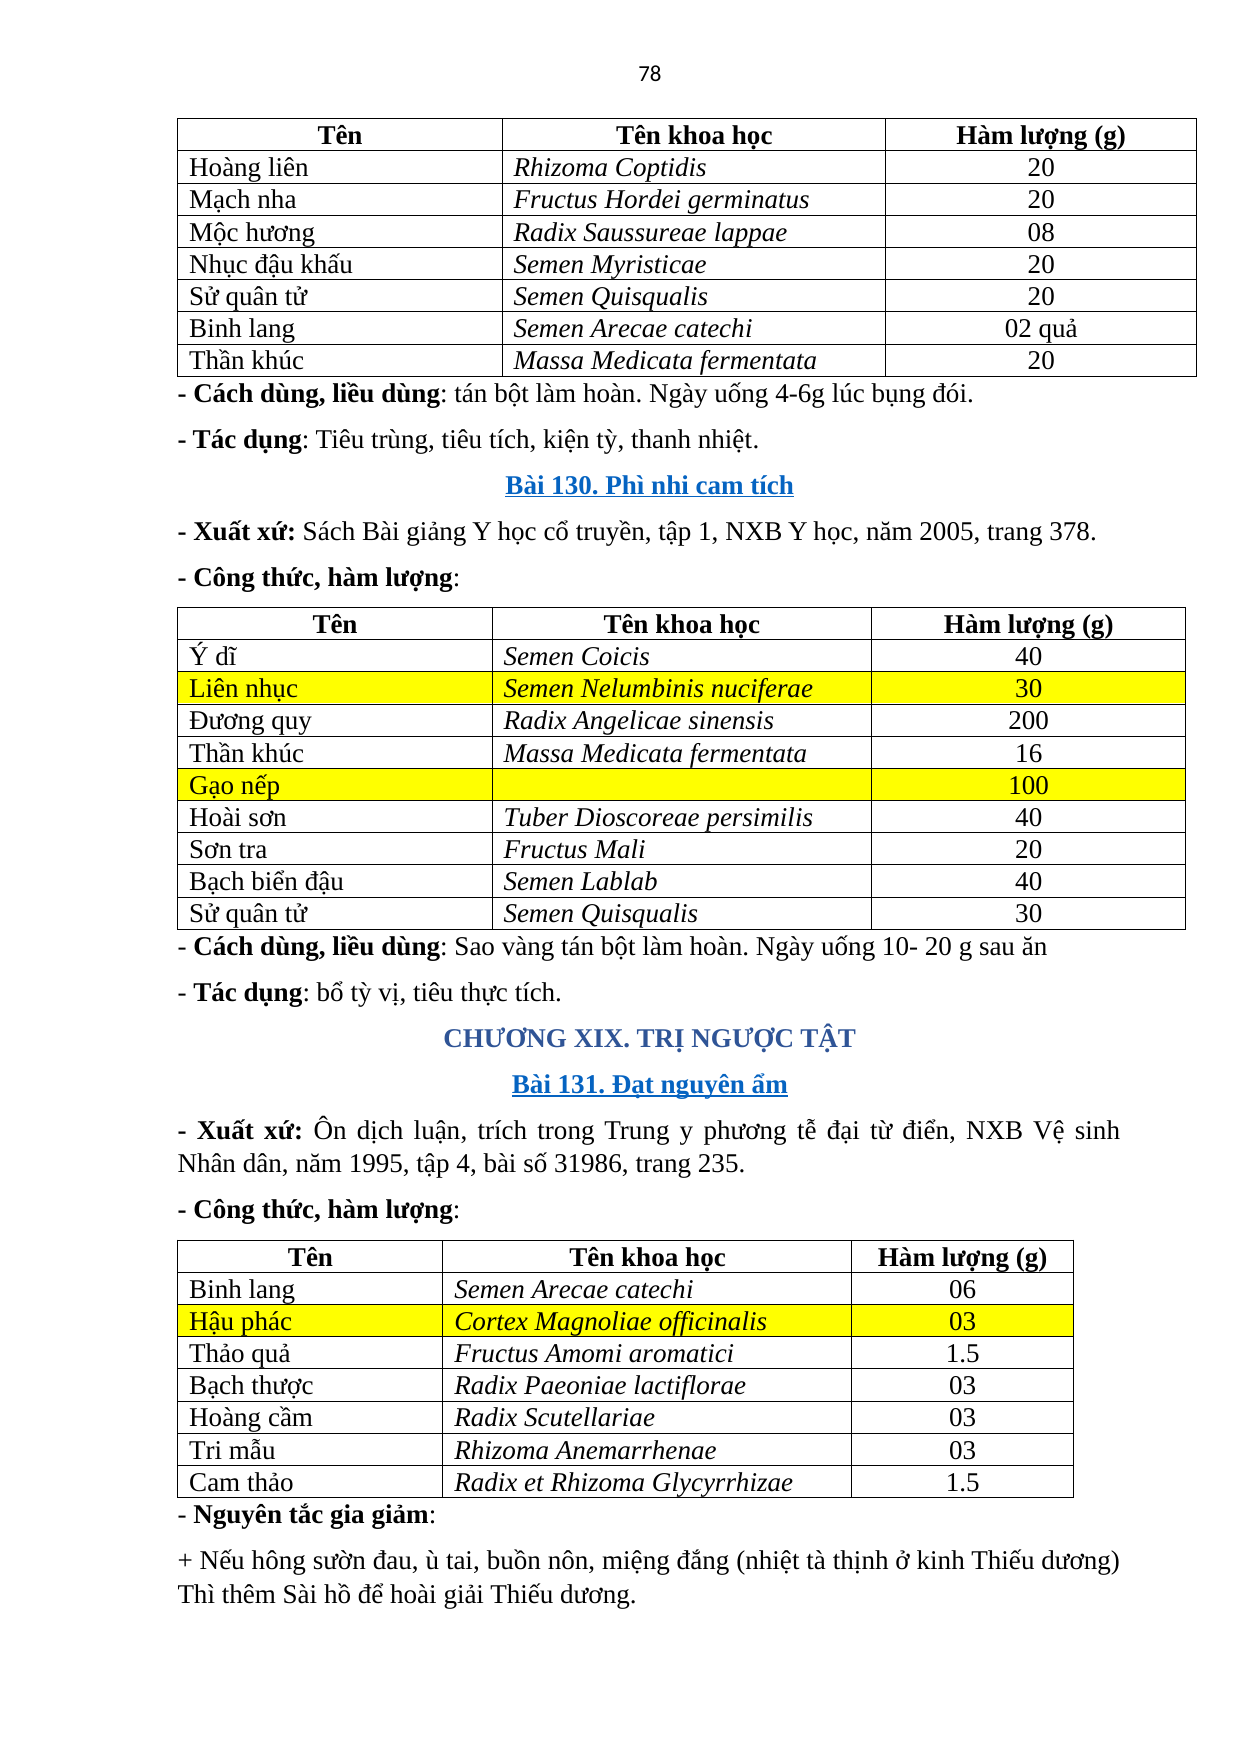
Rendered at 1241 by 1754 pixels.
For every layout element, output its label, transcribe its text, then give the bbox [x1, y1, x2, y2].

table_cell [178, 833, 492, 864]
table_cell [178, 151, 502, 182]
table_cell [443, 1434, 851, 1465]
text - Tác dụng: Tiêu trùng, tiêu tích, kiện tỳ, thanh nhiệt. [177, 423, 1122, 454]
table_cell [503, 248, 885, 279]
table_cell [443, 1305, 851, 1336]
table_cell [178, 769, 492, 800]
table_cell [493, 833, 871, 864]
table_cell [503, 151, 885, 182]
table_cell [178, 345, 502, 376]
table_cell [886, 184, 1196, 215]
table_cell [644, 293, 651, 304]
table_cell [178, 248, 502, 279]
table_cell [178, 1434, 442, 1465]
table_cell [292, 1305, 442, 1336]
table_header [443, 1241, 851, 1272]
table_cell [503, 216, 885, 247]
text - Xuất xứ: Ôn dịch luận, trích trong Trung y phương tễ đại từ điển, NXB Vệ sinh Nhân dân, năm 1995, tập 4, bài số 31986, trang 235. [177, 1114, 1122, 1179]
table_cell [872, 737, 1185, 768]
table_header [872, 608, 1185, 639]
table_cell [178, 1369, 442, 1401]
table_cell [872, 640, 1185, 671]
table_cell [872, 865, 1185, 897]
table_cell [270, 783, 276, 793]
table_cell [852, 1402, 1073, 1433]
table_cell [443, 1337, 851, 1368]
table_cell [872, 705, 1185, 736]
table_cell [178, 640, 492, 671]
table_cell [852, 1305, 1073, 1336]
text - Cách dùng, liều dùng: tán bột làm hoàn. Ngày uống 4-6g lúc bụng đói. [177, 377, 1122, 408]
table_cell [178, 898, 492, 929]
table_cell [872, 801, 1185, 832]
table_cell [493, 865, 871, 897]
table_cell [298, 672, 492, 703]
text - Công thức, hàm lượng: [177, 1193, 1122, 1225]
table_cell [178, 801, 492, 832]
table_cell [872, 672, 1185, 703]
text + Nếu hông sườn đau, ù tai, buồn nôn, miệng đắng (nhiệt tà thịnh ở kinh Thiếu dương) Thì thêm Sài hồ để hoài giải Thiếu dương. [177, 1544, 1122, 1609]
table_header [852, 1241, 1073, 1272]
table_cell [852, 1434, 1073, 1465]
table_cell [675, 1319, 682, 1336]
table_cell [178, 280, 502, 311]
text - Xuất xứ: Sách Bài giảng Y học cổ truyền, tập 1, NXB Y học, năm 2005, trang 378. [177, 515, 1122, 546]
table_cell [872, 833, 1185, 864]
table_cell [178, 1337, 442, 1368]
text - Cách dùng, liều dùng: Sao vàng tán bột làm hoàn. Ngày uống 10- 20 g sau ăn [177, 930, 1122, 961]
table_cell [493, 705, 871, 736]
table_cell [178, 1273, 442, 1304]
subtitle Bài 131. Đạt nguyên ẩm [177, 1068, 1122, 1099]
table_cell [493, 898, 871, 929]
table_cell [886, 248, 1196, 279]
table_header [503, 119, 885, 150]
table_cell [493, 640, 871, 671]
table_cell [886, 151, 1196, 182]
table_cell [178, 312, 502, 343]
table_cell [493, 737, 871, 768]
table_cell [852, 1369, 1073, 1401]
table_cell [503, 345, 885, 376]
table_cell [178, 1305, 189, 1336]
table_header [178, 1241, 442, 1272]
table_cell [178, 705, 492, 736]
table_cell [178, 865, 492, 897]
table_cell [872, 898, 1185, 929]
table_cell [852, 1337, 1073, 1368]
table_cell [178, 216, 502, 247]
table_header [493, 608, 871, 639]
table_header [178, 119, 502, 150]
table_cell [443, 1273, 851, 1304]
text - Công thức, hàm lượng: [177, 561, 1122, 592]
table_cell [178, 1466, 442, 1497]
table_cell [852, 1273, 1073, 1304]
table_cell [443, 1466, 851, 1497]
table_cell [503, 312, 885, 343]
subtitle CHƯƠNG XIX. TRỊ NGƯỢC TẬT [177, 1022, 1122, 1053]
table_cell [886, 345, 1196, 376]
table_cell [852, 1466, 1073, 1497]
text - Tác dụng: bổ tỳ vị, tiêu thực tích. [177, 976, 1122, 1007]
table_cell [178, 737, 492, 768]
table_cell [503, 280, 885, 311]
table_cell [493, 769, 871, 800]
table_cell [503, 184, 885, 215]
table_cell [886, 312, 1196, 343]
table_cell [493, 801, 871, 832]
text - Nguyên tắc gia giảm: [177, 1498, 1122, 1529]
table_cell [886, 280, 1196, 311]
subtitle Bài 130. Phì nhi cam tích [177, 469, 1122, 500]
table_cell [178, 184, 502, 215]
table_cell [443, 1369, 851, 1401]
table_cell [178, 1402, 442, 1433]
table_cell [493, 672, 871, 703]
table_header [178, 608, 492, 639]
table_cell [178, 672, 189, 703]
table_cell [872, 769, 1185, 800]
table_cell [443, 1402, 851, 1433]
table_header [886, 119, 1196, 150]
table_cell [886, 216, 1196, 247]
